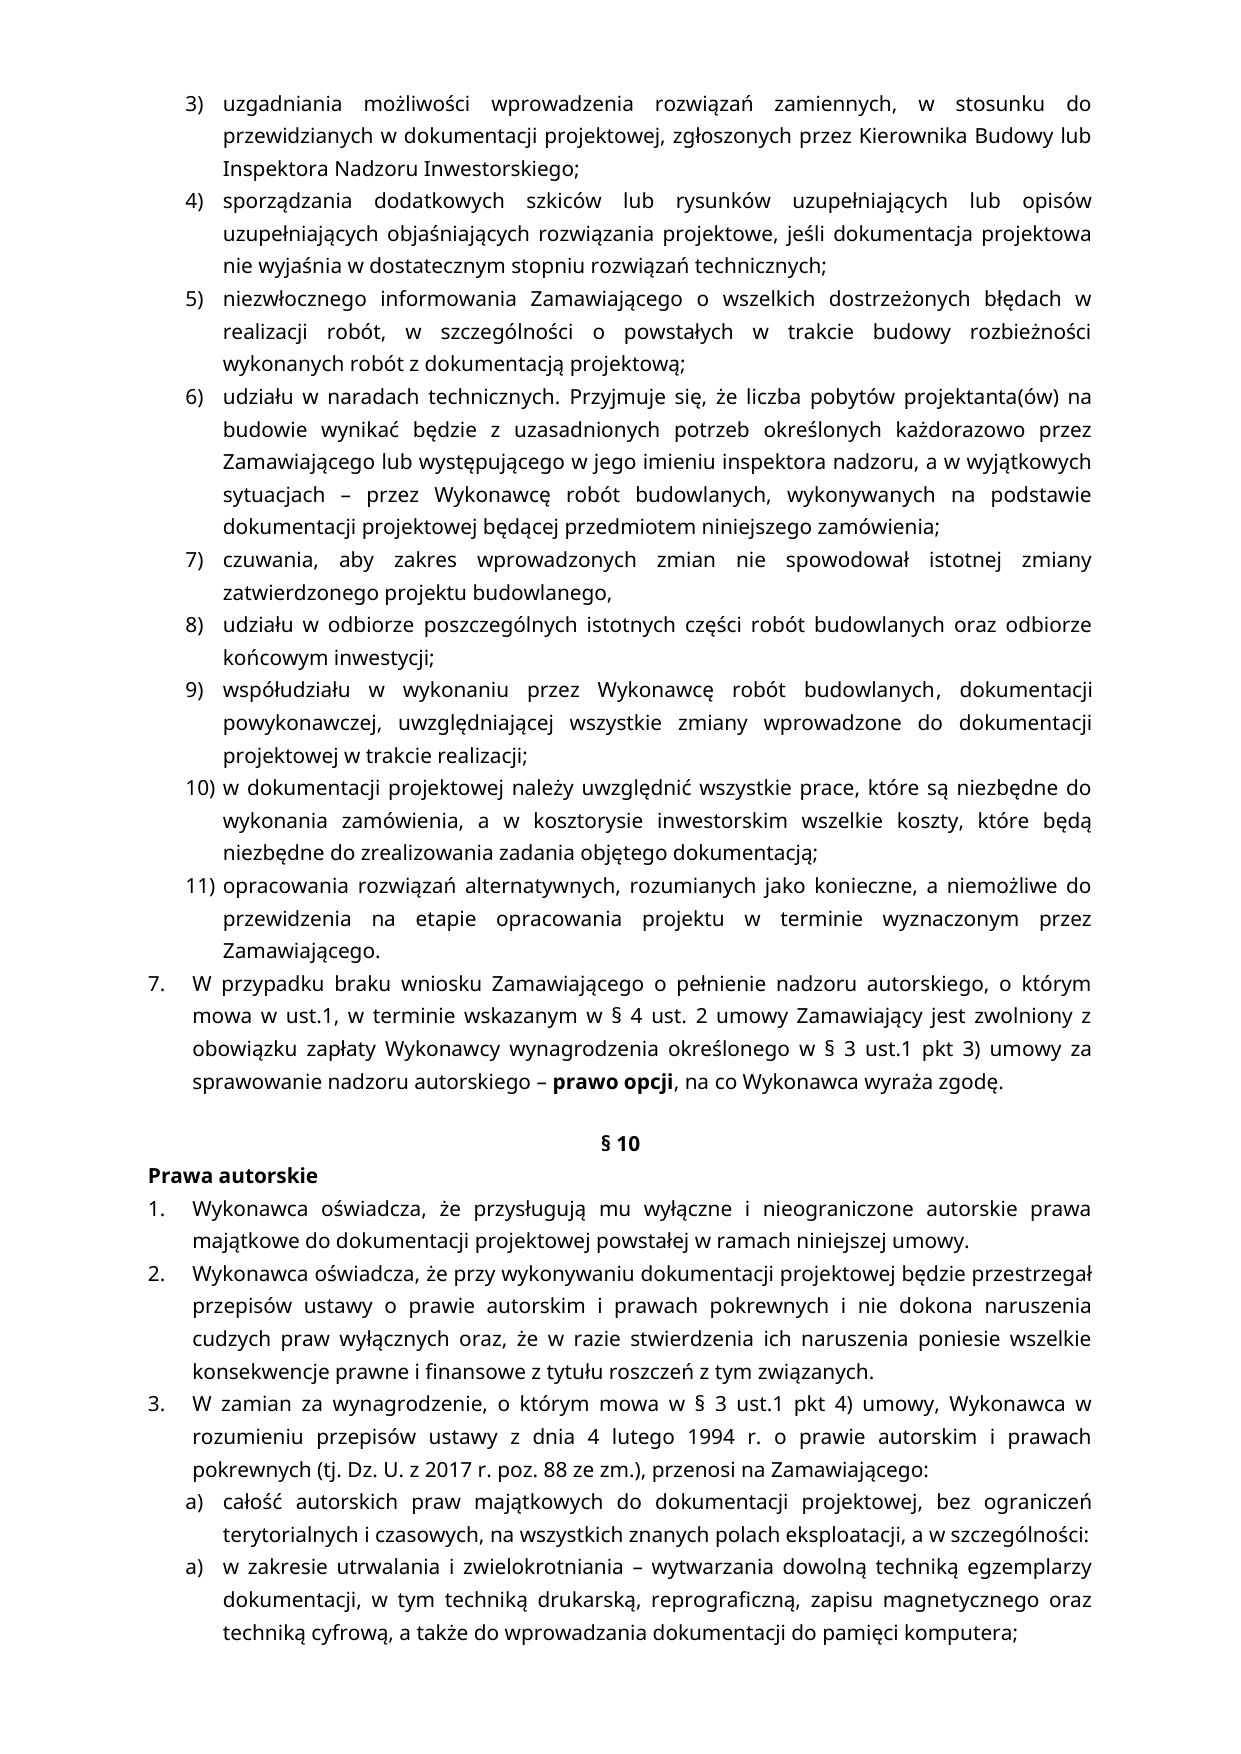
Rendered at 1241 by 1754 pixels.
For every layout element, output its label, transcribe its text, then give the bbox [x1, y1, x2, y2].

list opracowania rozwiązań alternatywnych, rozumianych jako konieczne, a niemożliwe do przewidzenia na etapie opracowania projektu w terminie wyznaczonym przez Zamawiającego. [185, 871, 1093, 965]
list w dokumentacji projektowej należy uwzględnić wszystkie prace, które są niezbędne do wykonania zamówienia, a w kosztorysie inwestorskim wszelkie koszty, które będą niezbędne do zrealizowania zadania objętego dokumentacją; [185, 773, 1093, 867]
list współudziału w wykonaniu przez Wykonawcę robót budowlanych, dokumentacji powykonawczej, uwzględniającej wszystkie zmiany wprowadzone do dokumentacji projektowej w trakcie realizacji; [185, 676, 1093, 769]
text Prawa autorskie [148, 1161, 1093, 1190]
list niezwłocznego informowania Zamawiającego o wszelkich dostrzeżonych błędach w realizacji robót, w szczególności o powstałych w trakcie budowy rozbieżności wykonanych robót z dokumentacją projektową; [185, 284, 1093, 378]
text 7. W przypadku braku wniosku Zamawiającego o pełnienie nadzoru autorskiego, o którym mowa w ust.1, w terminie wskazanym w § 4 ust. 2 umowy Zamawiający jest zwolniony z obowiązku zapłaty Wykonawcy wynagrodzenia określonego w § 3 ust.1 pkt 3) umowy za sprawowanie nadzoru autorskiego – prawo opcji, na co Wykonawca wyraża zgodę. [148, 969, 1093, 1095]
list Wykonawca oświadcza, że przy wykonywaniu dokumentacji projektowej będzie przestrzegał przepisów ustawy o prawie autorskim i prawach pokrewnych i nie dokona naruszenia cudzych praw wyłącznych oraz, że w razie stwierdzenia ich naruszenia poniesie wszelkie konsekwencje prawne i finansowe z tytułu roszczeń z tym związanych. [148, 1259, 1093, 1385]
list sporządzania dodatkowych szkiców lub rysunków uzupełniających lub opisów uzupełniających objaśniających rozwiązania projektowe, jeśli dokumentacja projektowa nie wyjaśnia w dostatecznym stopniu rozwiązań technicznych; [185, 186, 1093, 280]
list udziału w odbiorze poszczególnych istotnych części robót budowlanych oraz odbiorze końcowym inwestycji; [185, 610, 1093, 671]
list uzgadniania możliwości wprowadzenia rozwiązań zamiennych, w stosunku do przewidzianych w dokumentacji projektowej, zgłoszonych przez Kierownika Budowy lub Inspektora Nadzoru Inwestorskiego; [185, 89, 1093, 182]
list Wykonawca oświadcza, że przysługują mu wyłączne i nieograniczone autorskie prawa majątkowe do dokumentacji projektowej powstałej w ramach niniejszej umowy. [148, 1194, 1093, 1255]
list w zakresie utrwalania i zwielokrotniania – wytwarzania dowolną techniką egzemplarzy dokumentacji, w tym techniką drukarską, reprograficzną, zapisu magnetycznego oraz techniką cyfrową, a także do wprowadzania dokumentacji do pamięci komputera; [185, 1552, 1093, 1646]
list czuwania, aby zakres wprowadzonych zmian nie spowodował istotnej zmiany zatwierdzonego projektu budowlanego, [185, 545, 1093, 606]
text § 10 [148, 1129, 1093, 1157]
list udziału w naradach technicznych. Przyjmuje się, że liczba pobytów projektanta(ów) na budowie wynikać będzie z uzasadnionych potrzeb określonych każdorazowo przez Zamawiającego lub występującego w jego imieniu inspektora nadzoru, a w wyjątkowych sytuacjach – przez Wykonawcę robót budowlanych, wykonywanych na podstawie dokumentacji projektowej będącej przedmiotem niniejszego zamówienia; [185, 382, 1093, 541]
list W zamian za wynagrodzenie, o którym mowa w § 3 ust.1 pkt 4) umowy, Wykonawca w rozumieniu przepisów ustawy z dnia 4 lutego 1994 r. o prawie autorskim i prawach pokrewnych (tj. Dz. U. z 2017 r. poz. 88 ze zm.), przenosi na Zamawiającego: [148, 1389, 1093, 1483]
list całość autorskich praw majątkowych do dokumentacji projektowej, bez ograniczeń terytorialnych i czasowych, na wszystkich znanych polach eksploatacji, a w szczególności: [185, 1487, 1093, 1548]
